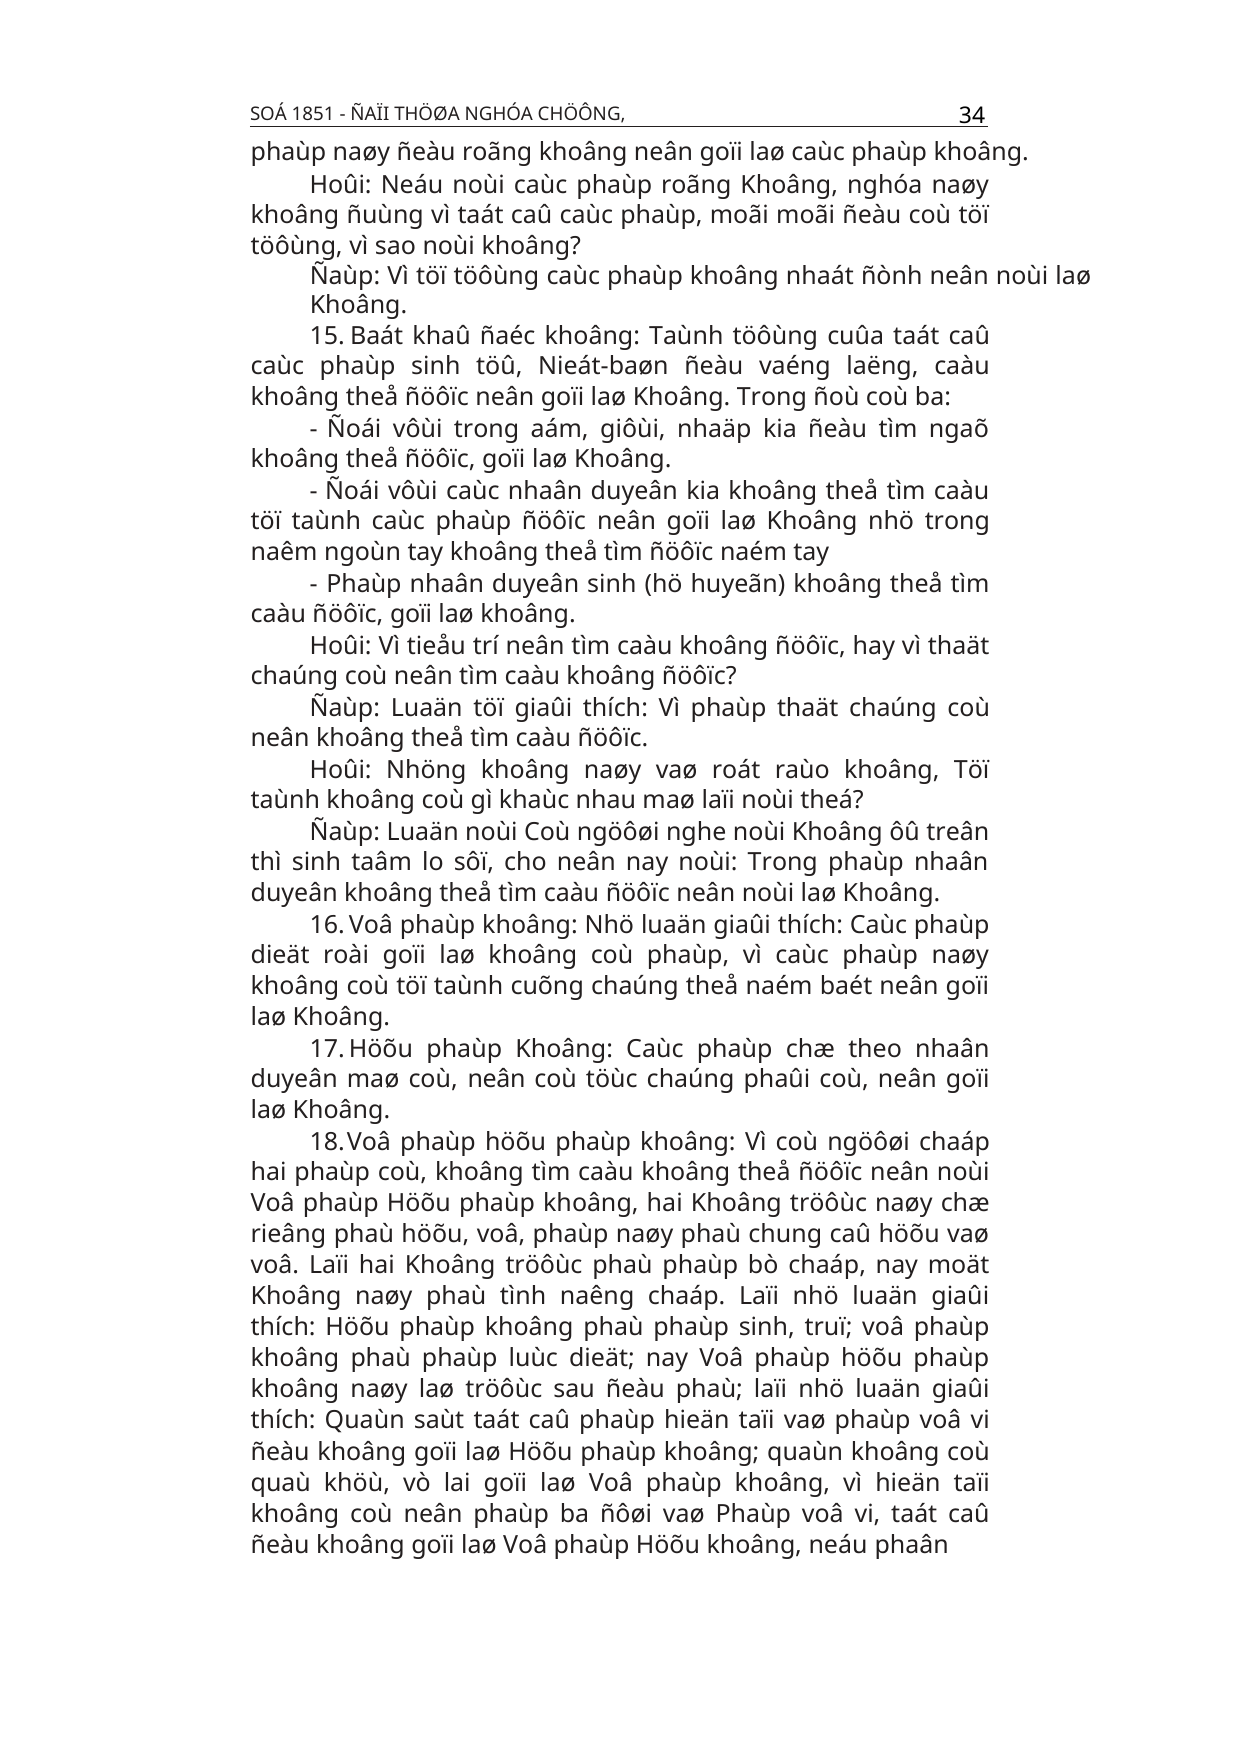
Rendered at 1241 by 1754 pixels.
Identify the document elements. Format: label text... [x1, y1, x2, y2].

list Baát khaû ñaéc khoâng: Taùnh töôùng cuûa taát caû caùc phaùp sinh töû, Nieát-baøn ñeàu vaéng laëng, caàu khoâng theå ñöôïc neân goïi laø Khoâng. Trong ñoù coù ba: [250, 320, 990, 413]
list Voâ phaùp höõu phaùp khoâng: Vì coù ngöôøi chaáp hai phaùp coù, khoâng tìm caàu khoâng theå ñöôïc neân noùi Voâ phaùp Höõu phaùp khoâng, hai Khoâng tröôùc naøy chæ rieâng phaù höõu, voâ, phaùp naøy phaù chung caû höõu vaø voâ. Laïi hai Khoâng tröôùc phaù phaùp bò chaáp, nay moät Khoâng naøy phaù tình naêng chaáp. Laïi nhö luaän giaûi thích: Höõu phaùp khoâng phaù phaùp sinh, truï; voâ phaùp khoâng phaù phaùp luùc dieät; nay Voâ phaùp höõu phaùp khoâng naøy laø tröôùc sau ñeàu phaù; laïi nhö luaän giaûi thích: Quaùn saùt taát caû phaùp hieän taïi vaø phaùp voâ vi ñeàu khoâng goïi laø Höõu phaùp khoâng; quaùn khoâng coù quaù khöù, vò lai goïi laø Voâ phaùp khoâng, vì hieän taïi khoâng coù neân phaùp ba ñôøi vaø Phaùp voâ vi, taát caû ñeàu khoâng goïi laø Voâ phaùp Höõu khoâng, neáu phaân [250, 1126, 990, 1560]
text Ñaùp: Vì töï töôùng caùc phaùp khoâng nhaát ñònh neân noùi laø Khoâng. [309, 261, 1092, 319]
text Ñaùp: Luaän töï giaûi thích: Vì phaùp thaät chaúng coù neân khoâng theå tìm caàu ñöôïc. [250, 692, 990, 754]
text Hoûi: Neáu noùi caùc phaùp roãng Khoâng, nghóa naøy khoâng ñuùng vì taát caû caùc phaùp, moãi moãi ñeàu coù töï töôùng, vì sao noùi khoâng? [250, 168, 990, 261]
text Hoûi: Vì tieåu trí neân tìm caàu khoâng ñöôïc, hay vì thaät chaúng coù neân tìm caàu khoâng ñöôïc? [250, 630, 990, 692]
list Ñoái vôùi trong aám, giôùi, nhaäp kia ñeàu tìm ngaõ khoâng theå ñöôïc, goïi laø Khoâng. [250, 413, 990, 475]
text phaùp naøy ñeàu roãng khoâng neân goïi laø caùc phaùp khoâng. [250, 134, 1092, 167]
text Ñaùp: Luaän noùi Coù ngöôøi nghe noùi Khoâng ôû treân thì sinh taâm lo sôï, cho neân nay noùi: Trong phaùp nhaân duyeân khoâng theå tìm caàu ñöôïc neân noùi laø Khoâng. [250, 816, 990, 909]
list Voâ phaùp khoâng: Nhö luaän giaûi thích: Caùc phaùp dieät roài goïi laø khoâng coù phaùp, vì caùc phaùp naøy khoâng coù töï taùnh cuõng chaúng theå naém baét neân goïi laø Khoâng. [250, 909, 990, 1033]
list Ñoái vôùi caùc nhaân duyeân kia khoâng theå tìm caàu töï taùnh caùc phaùp ñöôïc neân goïi laø Khoâng nhö trong naêm ngoùn tay khoâng theå tìm ñöôïc naém tay [250, 475, 990, 568]
text Hoûi: Nhöng khoâng naøy vaø roát raùo khoâng, Töï taùnh khoâng coù gì khaùc nhau maø laïi noùi theá? [250, 754, 990, 816]
list Phaùp nhaân duyeân sinh (hö huyeãn) khoâng theå tìm caàu ñöôïc, goïi laø khoâng. [250, 568, 990, 630]
list Höõu phaùp Khoâng: Caùc phaùp chæ theo nhaân duyeân maø coù, neân coù töùc chaúng phaûi coù, neân goïi laø Khoâng. [250, 1033, 990, 1126]
